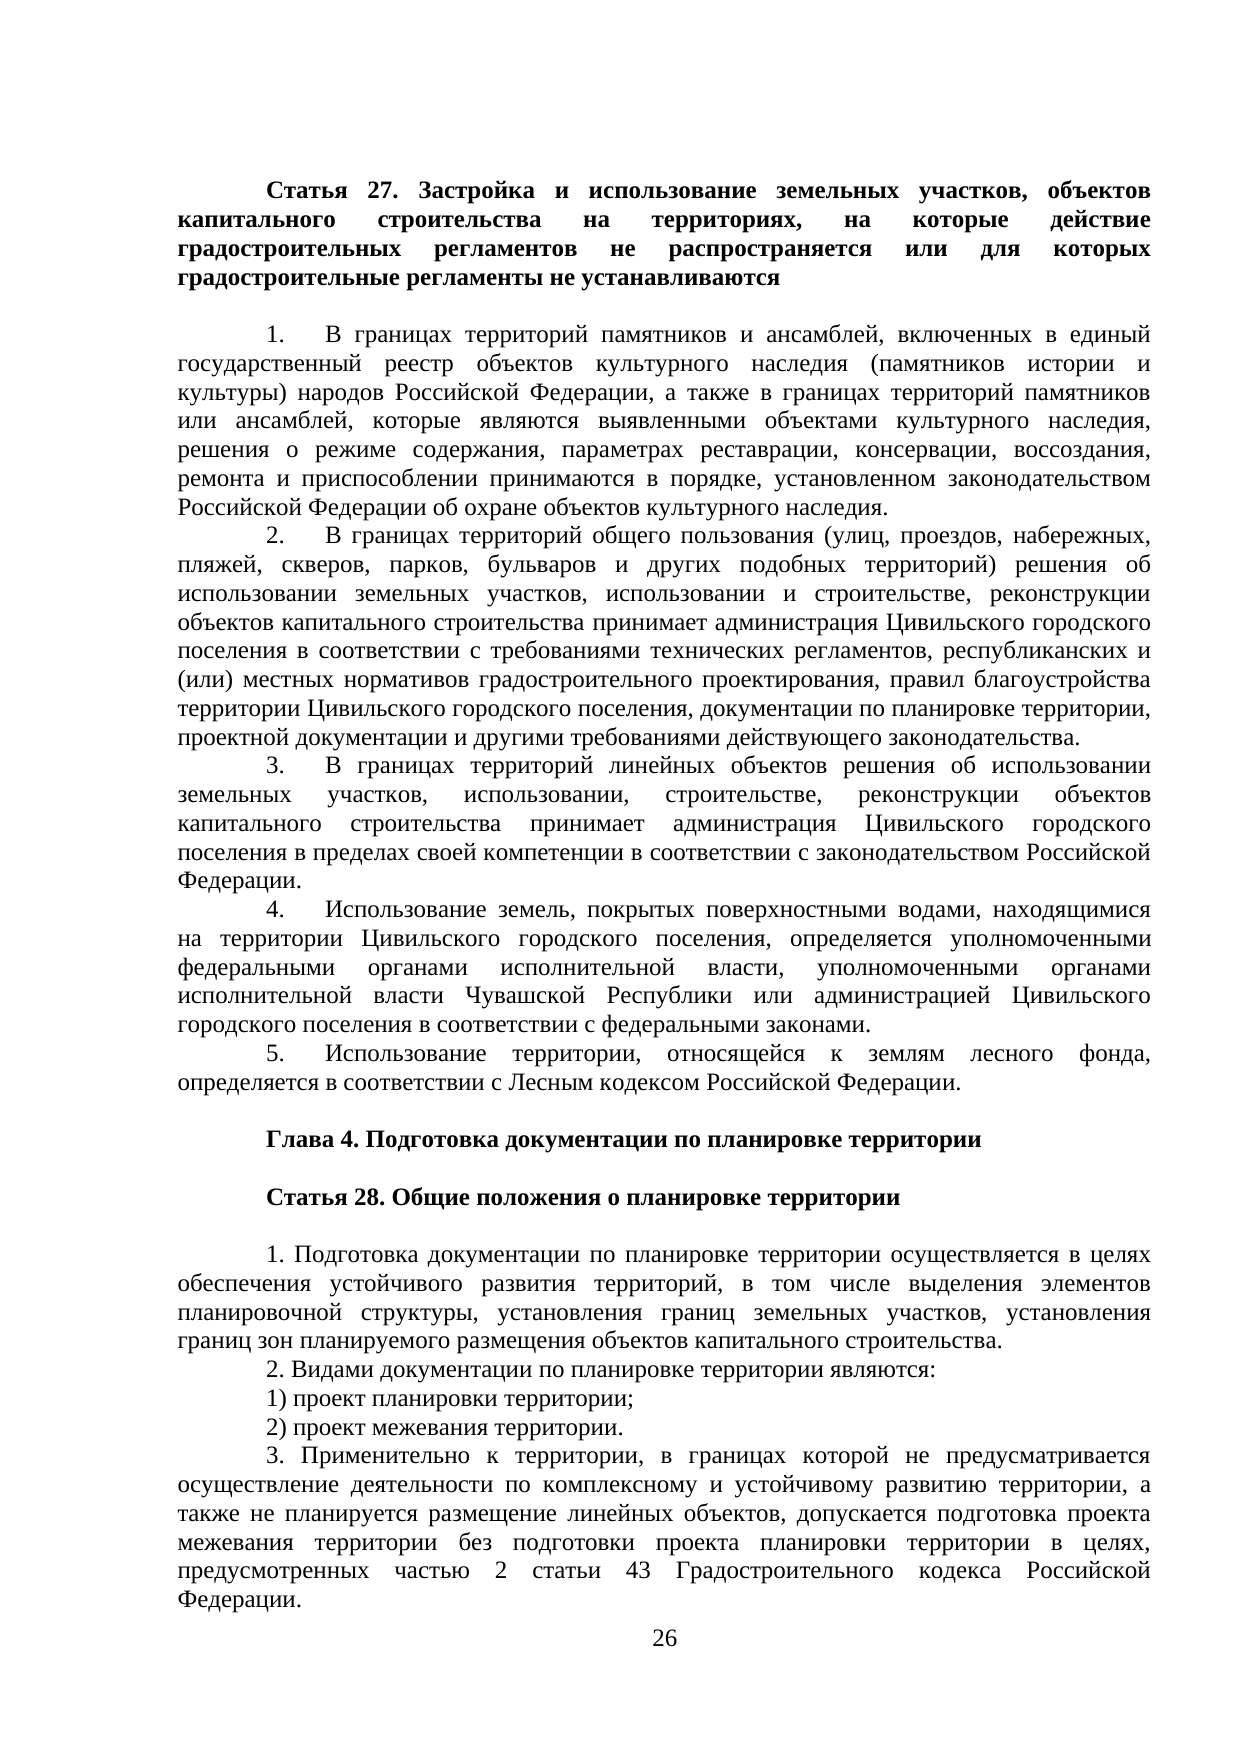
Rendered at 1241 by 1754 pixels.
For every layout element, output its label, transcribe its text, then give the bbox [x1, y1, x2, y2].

text 1. В границах территорий памятников и ансамблей, включенных в единый государственный реестр объектов культурного наследия (памятников истории и культуры) народов Российской Федерации, а также в границах территорий памятников или ансамблей, которые являются выявленными объектами культурного наследия, решения о режиме содержания, параметрах реставрации, консервации, воссоздания, ремонта и приспособлении принимаются в порядке, установленном законодательством Российской Федерации об охране объектов культурного наследия. [177, 319, 1152, 521]
text Статья 28. Общие положения о планировке территории [177, 1182, 1152, 1211]
text 2. В границах территорий общего пользования (улиц, проездов, набережных, пляжей, скверов, парков, бульваров и других подобных территорий) решения об использовании земельных участков, использовании и строительстве, реконструкции объектов капитального строительства принимает администрация Цивильского городского поселения в соответствии с требованиями технических регламентов, республиканских и (или) местных нормативов градостроительного проектирования, правил благоустройства территории Цивильского городского поселения, документации по планировке территории, проектной документации и другими требованиями действующего законодательства. [177, 521, 1152, 751]
text Глава 4. Подготовка документации по планировке территории [177, 1124, 1152, 1153]
text 5. Использование территории, относящейся к землям лесного фонда, определяется в соответствии с Лесным кодексом Российской Федерации. [177, 1038, 1152, 1096]
text 1. Подготовка документации по планировке территории осуществляется в целях обеспечения устойчивого развития территорий, в том числе выделения элементов планировочной структуры, установления границ земельных участков, установления границ зон планируемого размещения объектов капитального строительства. [177, 1239, 1152, 1354]
text 2) проект межевания территории. [177, 1412, 1152, 1441]
text 3. В границах территорий линейных объектов решения об использовании земельных участков, использовании, строительстве, реконструкции объектов капитального строительства принимает администрация Цивильского городского поселения в пределах своей компетенции в соответствии с законодательством Российской Федерации. [177, 751, 1152, 894]
text Статья 27. Застройка и использование земельных участков, объектов капитального строительства на территориях, на которые действие градостроительных регламентов не распространяется или для которых градостроительные регламенты не устанавливаются [177, 176, 1152, 291]
text 1) проект планировки территории; [177, 1383, 1152, 1412]
text 2. Видами документации по планировке территории являются: [177, 1354, 1152, 1383]
text 3. Применительно к территории, в границах которой не предусматривается осуществление деятельности по комплексному и устойчивому развитию территории, а также не планируется размещение линейных объектов, допускается подготовка проекта межевания территории без подготовки проекта планировки территории в целях, предусмотренных частью 2 статьи 43 Градостроительного кодекса Российской Федерации. [177, 1441, 1152, 1613]
text 4. Использование земель, покрытых поверхностными водами, находящимися на территории Цивильского городского поселения, определяется уполномоченными федеральными органами исполнительной власти, уполномоченными органами исполнительной власти Чувашской Республики или администрацией Цивильского городского поселения в соответствии с федеральными законами. [177, 894, 1152, 1038]
